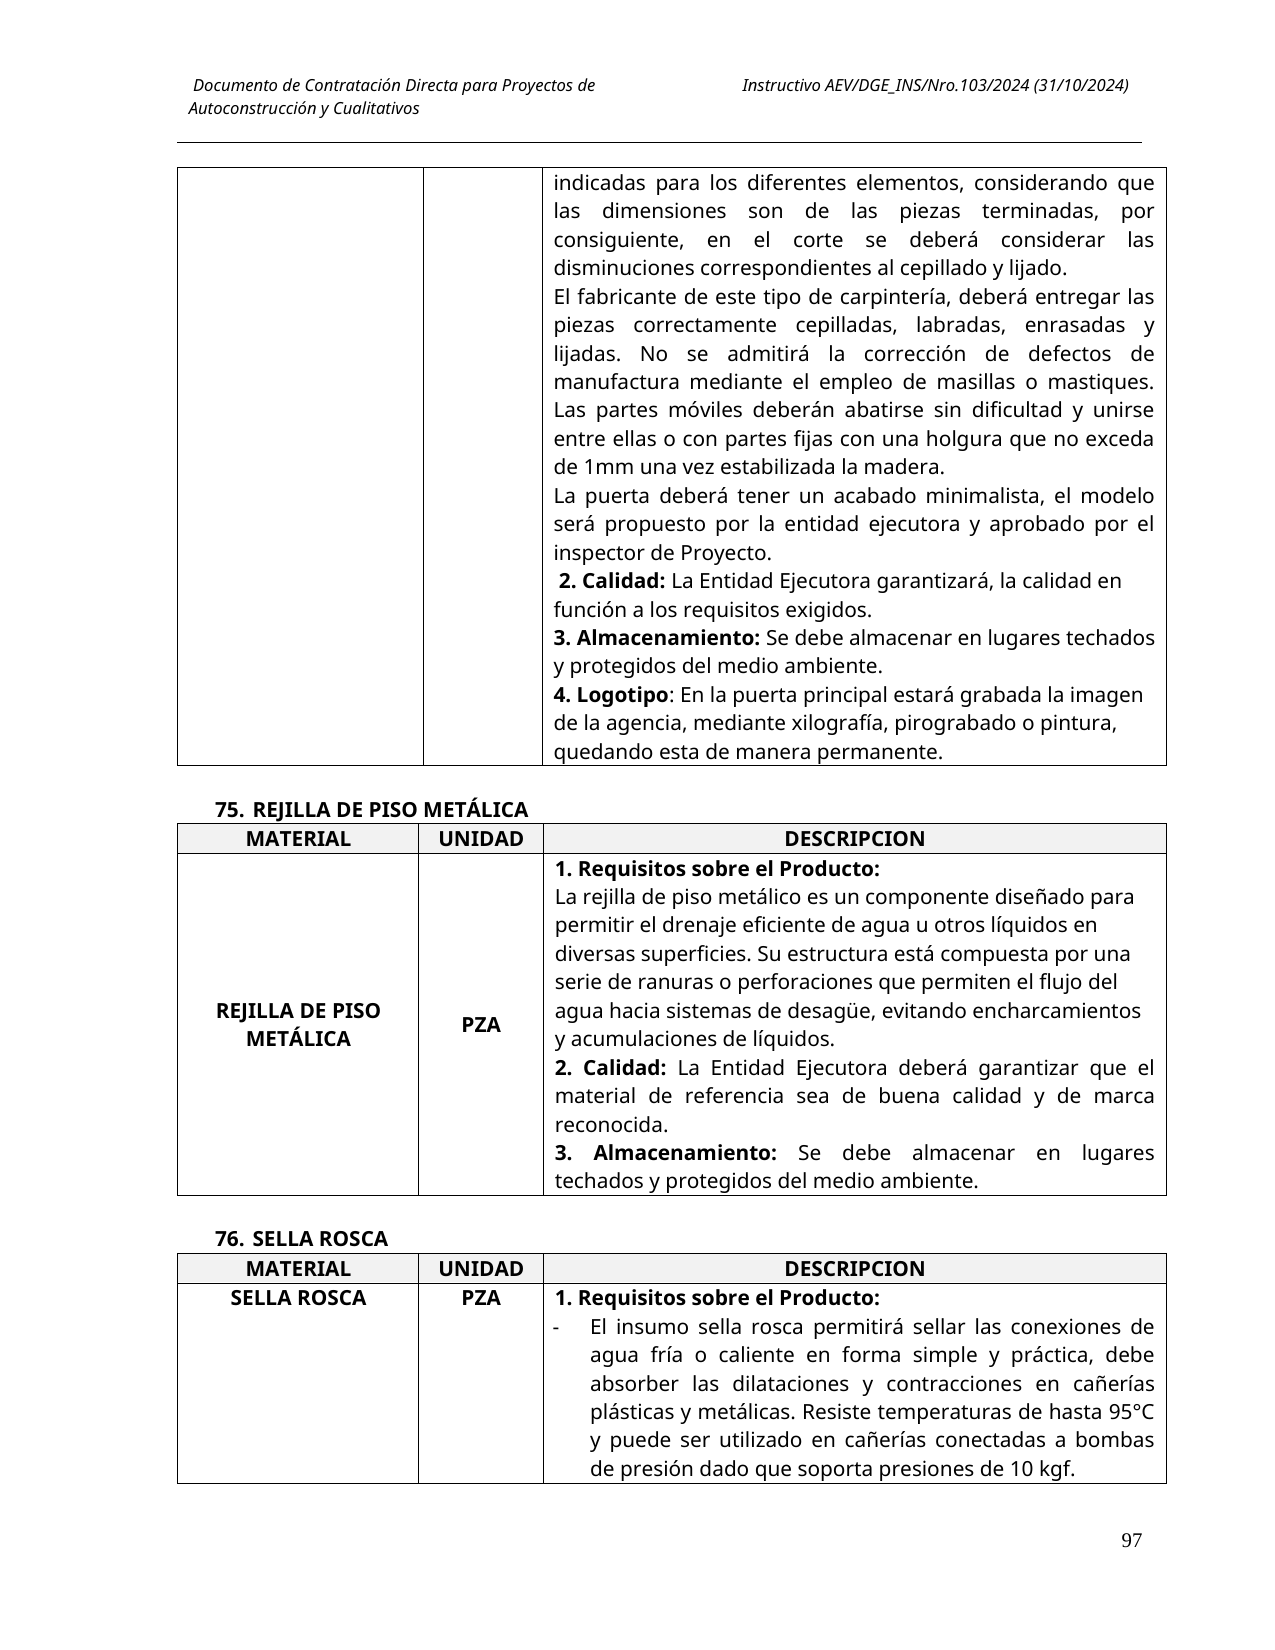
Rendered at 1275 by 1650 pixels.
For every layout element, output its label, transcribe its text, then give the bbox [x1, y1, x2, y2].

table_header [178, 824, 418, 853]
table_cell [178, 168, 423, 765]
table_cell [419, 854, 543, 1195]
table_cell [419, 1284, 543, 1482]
list SELLA ROSCA [215, 1224, 1142, 1253]
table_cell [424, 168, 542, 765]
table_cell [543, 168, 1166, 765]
list REJILLA DE PISO METÁLICA [215, 795, 1142, 823]
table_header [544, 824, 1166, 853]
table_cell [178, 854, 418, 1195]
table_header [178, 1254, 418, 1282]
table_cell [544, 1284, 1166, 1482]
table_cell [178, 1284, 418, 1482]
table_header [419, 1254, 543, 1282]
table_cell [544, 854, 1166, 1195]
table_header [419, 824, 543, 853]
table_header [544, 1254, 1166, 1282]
